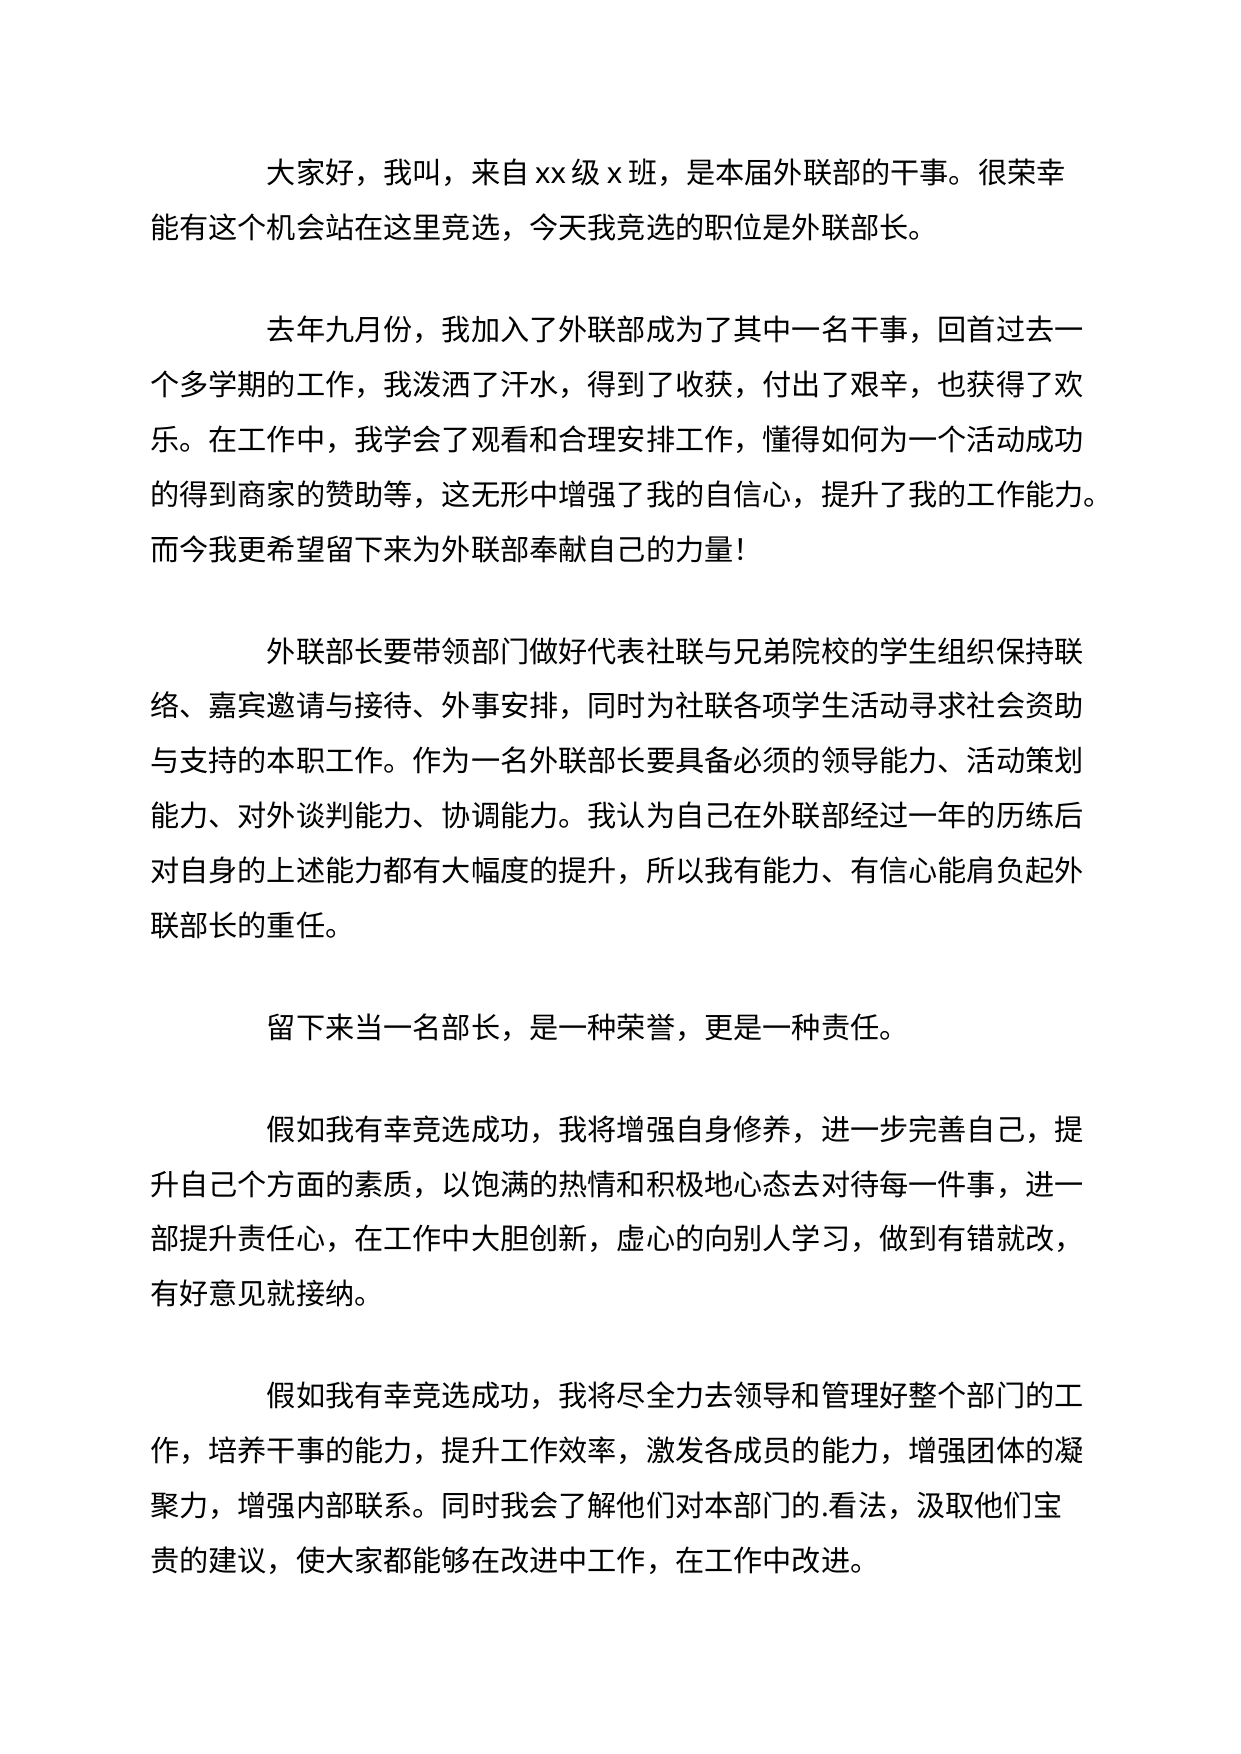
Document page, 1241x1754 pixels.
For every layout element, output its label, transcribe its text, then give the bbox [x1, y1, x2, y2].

text 去年九月份，我加入了外联部成为了其中一名干事，回首过去一个多学期的工作，我泼洒了汗水，得到了收获，付出了艰辛，也获得了欢乐。在工作中，我学会了观看和合理安排工作，懂得如何为一个活动成功的得到商家的赞助等，这无形中增强了我的自信心，提升了我的工作能力。而今我更希望留下来为外联部奉献自己的力量！ [150, 307, 1090, 569]
text 假如我有幸竞选成功，我将增强自身修养，进一步完善自己，提升自己个方面的素质，以饱满的热情和积极地心态去对待每一件事，进一部提升责任心，在工作中大胆创新，虚心的向别人学习，做到有错就改，有好意见就接纳。 [150, 1106, 1090, 1313]
text 外联部长要带领部门做好代表社联与兄弟院校的学生组织保持联络、嘉宾邀请与接待、外事安排，同时为社联各项学生活动寻求社会资助与支持的本职工作。作为一名外联部长要具备必须的领导能力、活动策划能力、对外谈判能力、协调能力。我认为自己在外联部经过一年的历练后对自身的上述能力都有大幅度的提升，所以我有能力、有信心能肩负起外联部长的重任。 [150, 628, 1090, 945]
text 留下来当一名部长，是一种荣誉，更是一种责任。 [150, 1004, 1090, 1047]
text 大家好，我叫，来自xx级x班，是本届外联部的干事。很荣幸能有这个机会站在这里竞选，今天我竞选的职位是外联部长。 [150, 150, 1090, 247]
text 假如我有幸竞选成功，我将尽全力去领导和管理好整个部门的工作，培养干事的能力，提升工作效率，激发各成员的能力，增强团体的凝聚力，增强内部联系。同时我会了解他们对本部门的.看法，汲取他们宝贵的建议，使大家都能够在改进中工作，在工作中改进。 [150, 1373, 1090, 1580]
